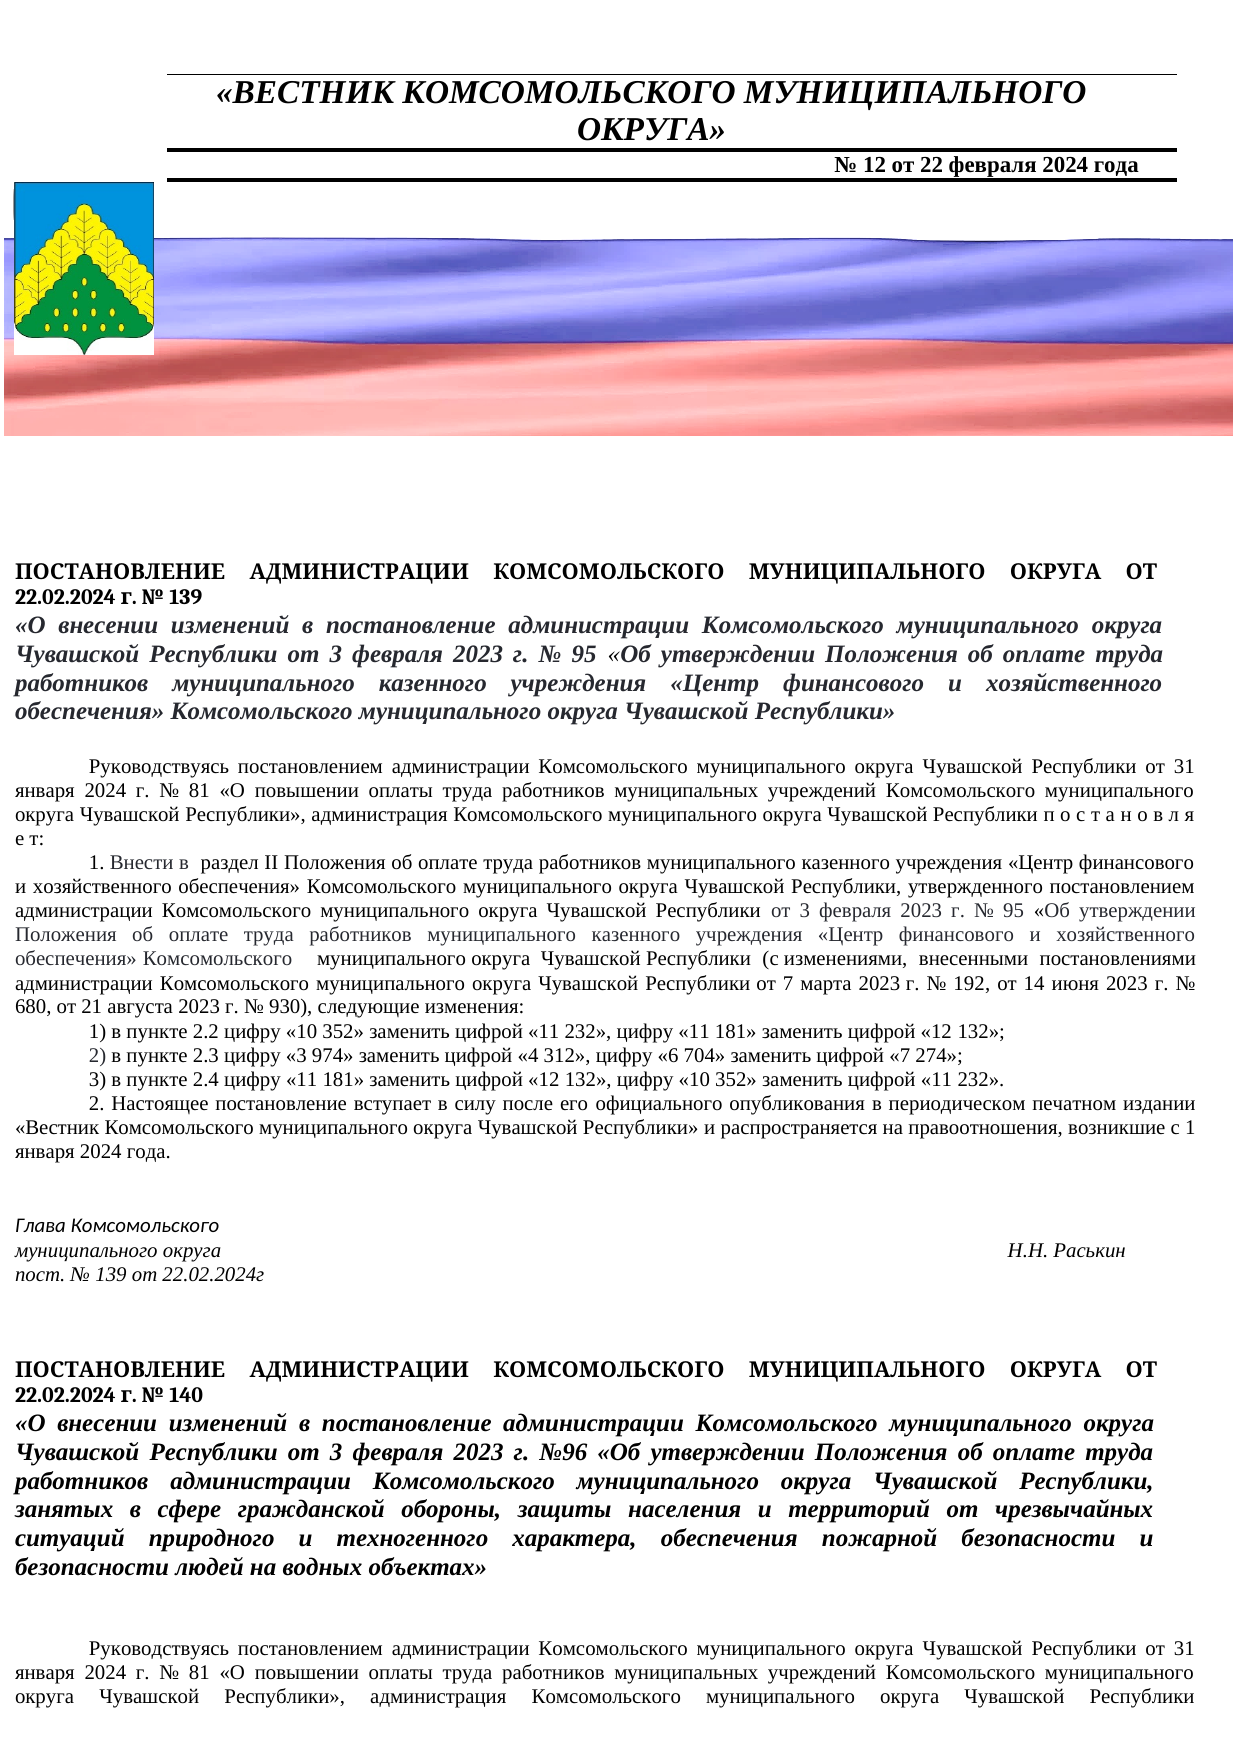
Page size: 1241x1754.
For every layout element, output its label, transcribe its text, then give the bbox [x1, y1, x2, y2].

text 1. Внести в раздел II Положения об оплате труда работников муниципального казенного учреждения «Центр финансового и хозяйственного обеспечения» Комсомольского муниципального округа Чувашской Республики, утвержденного постановлением администрации Комсомольского муниципального округа Чувашской Республики от 3 февраля 2023 г. № 95 «Об утверждении Положения об оплате труда работников муниципального казенного учреждения «Центр финансового и хозяйственного обеспечения» Комсомольского муниципального округа Чувашской Республики (с изменениями, внесенными постановлениями администрации Комсомольского муниципального округа Чувашской Республики от 7 марта 2023 г. № 192, от 14 июня 2023 г. № 680, от 21 августа 2023 г. № 930), следующие изменения: [15, 850, 1196, 1018]
text 1) в пункте 2.2 цифру «10 352» заменить цифрой «11 232», цифру «11 181» заменить цифрой «12 132»; [15, 1018, 1196, 1043]
text муниципального округа Н.Н. Раськин [15, 1238, 1196, 1262]
text пост. № 139 от 22.02.2024г [15, 1262, 1196, 1286]
text Глава Комсомольского [15, 1212, 1196, 1238]
text ПОСТАНОВЛЕНИЕ АДМИНИСТРАЦИИ КОМСОМОЛЬСКОГО МУНИЦИПАЛЬНОГО ОКРУГА ОТ 22.02.2024 г. № 139 [15, 560, 1157, 610]
text «О внесении изменений в постановление администрации Комсомольского муниципального округа Чувашской Республики от 3 февраля 2023 г. №96 «Об утверждении Положения об оплате труда работников администрации Комсомольского муниципального округа Чувашской Республики, занятых в сфере гражданской обороны, защиты населения и территорий от чрезвычайных ситуаций природного и техногенного характера, обеспечения пожарной безопасности и безопасности людей на водных объектах» [15, 1408, 1157, 1581]
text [15, 1636, 1196, 1708]
text 2. Настоящее постановление вступает в силу после его официального опубликования в периодическом печатном издании «Вестник Комсомольского муниципального округа Чувашской Республики» и распространяется на правоотношения, возникшие с 1 января 2024 года. [15, 1091, 1196, 1163]
text «О внесении изменений в постановление администрации Комсомольского муниципального округа Чувашской Республики от 3 февраля 2023 г. № 95 «Об утверждении Положения об оплате труда работников муниципального казенного учреждения «Центр финансового и хозяйственного обеспечения» Комсомольского муниципального округа Чувашской Республики» [15, 610, 1166, 725]
picture [4, 140, 1233, 436]
text 3) в пункте 2.4 цифру «11 181» заменить цифрой «12 132», цифру «10 352» заменить цифрой «11 232». [15, 1067, 1196, 1091]
text ПОСТАНОВЛЕНИЕ АДМИНИСТРАЦИИ КОМСОМОЛЬСКОГО МУНИЦИПАЛЬНОГО ОКРУГА ОТ 22.02.2024 г. № 140 [15, 1358, 1157, 1408]
table_header «ВЕСТНИК КОМСОМОЛЬСКОГО МУНИЦИПАЛЬНОГО ОКРУГА» [167, 75, 1177, 148]
table_cell № 12 от 22 февраля 2024 года [167, 152, 1177, 178]
text 2) в пункте 2.3 цифру «3 974» заменить цифрой «4 312», цифру «6 704» заменить цифрой «7 274»; [15, 1043, 1196, 1067]
